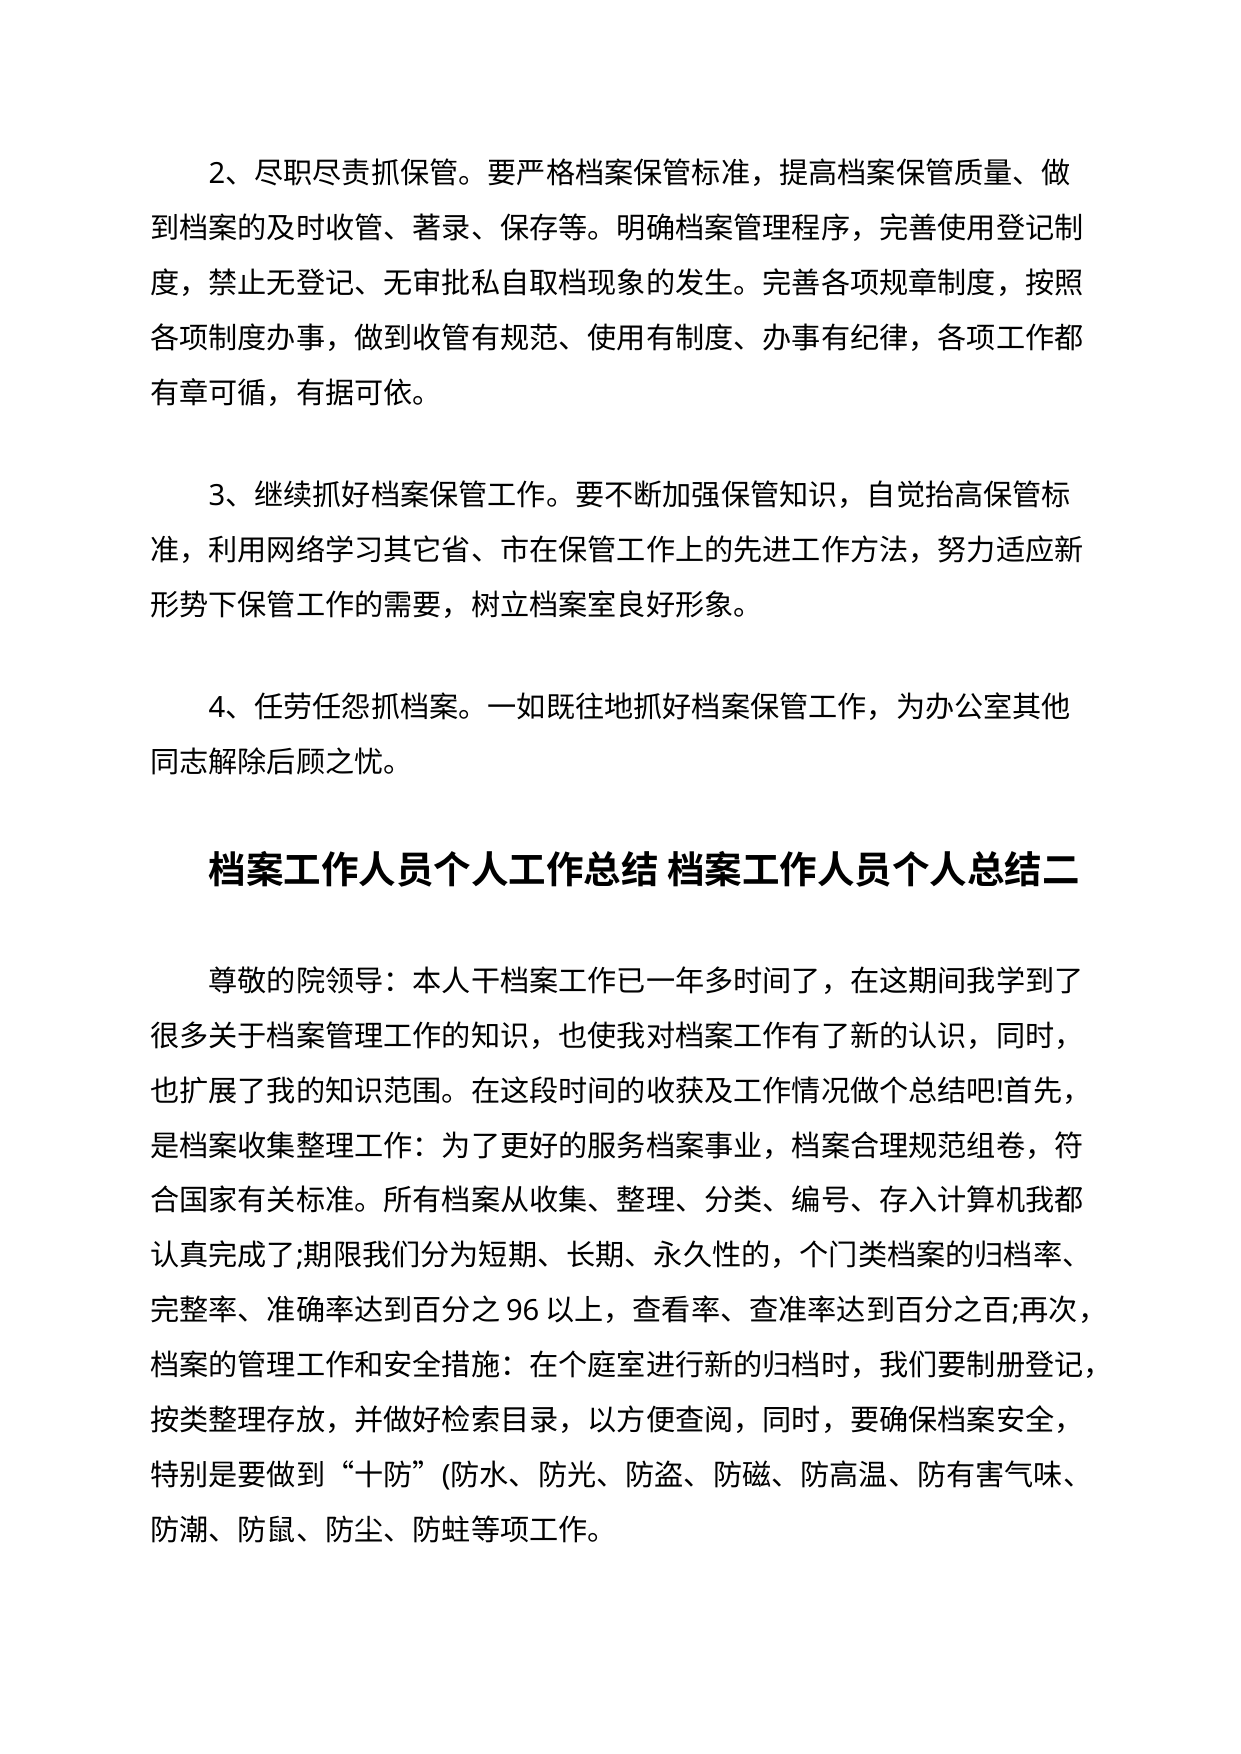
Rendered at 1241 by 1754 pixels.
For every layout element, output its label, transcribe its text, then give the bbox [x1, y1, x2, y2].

text 4、任劳任怨抓档案。一如既往地抓好档案保管工作，为办公室其他同志解除后顾之忧。 [150, 683, 1090, 780]
text 档案工作人员个人工作总结 档案工作人员个人总结二 [150, 840, 1090, 894]
text 3、继续抓好档案保管工作。要不断加强保管知识，自觉抬高保管标准，利用网络学习其它省、市在保管工作上的先进工作方法，努力适应新形势下保管工作的需要，树立档案室良好形象。 [150, 471, 1090, 624]
text 尊敬的院领导：本人干档案工作已一年多时间了，在这期间我学到了很多关于档案管理工作的知识，也使我对档案工作有了新的认识，同时，也扩展了我的知识范围。在这段时间的收获及工作情况做个总结吧!首先，是档案收集整理工作：为了更好的服务档案事业，档案合理规范组卷，符合国家有关标准。所有档案从收集、整理、分类、编号、存入计算机我都认真完成了;期限我们分为短期、长期、永久性的，个门类档案的归档率、完整率、准确率达到百分之96以上，查看率、查准率达到百分之百;再次，档案的管理工作和安全措施：在个庭室进行新的归档时，我们要制册登记，按类整理存放，并做好检索目录，以方便查阅，同时，要确保档案安全，特别是要做到“十防”(防水、防光、防盗、防磁、防高温、防有害气味、防潮、防鼠、防尘、防蛀等项工作。 [150, 957, 1090, 1549]
text 2、尽职尽责抓保管。要严格档案保管标准，提高档案保管质量、做到档案的及时收管、著录、保存等。明确档案管理程序，完善使用登记制度，禁止无登记、无审批私自取档现象的发生。完善各项规章制度，按照各项制度办事，做到收管有规范、使用有制度、办事有纪律，各项工作都有章可循，有据可依。 [150, 150, 1090, 412]
